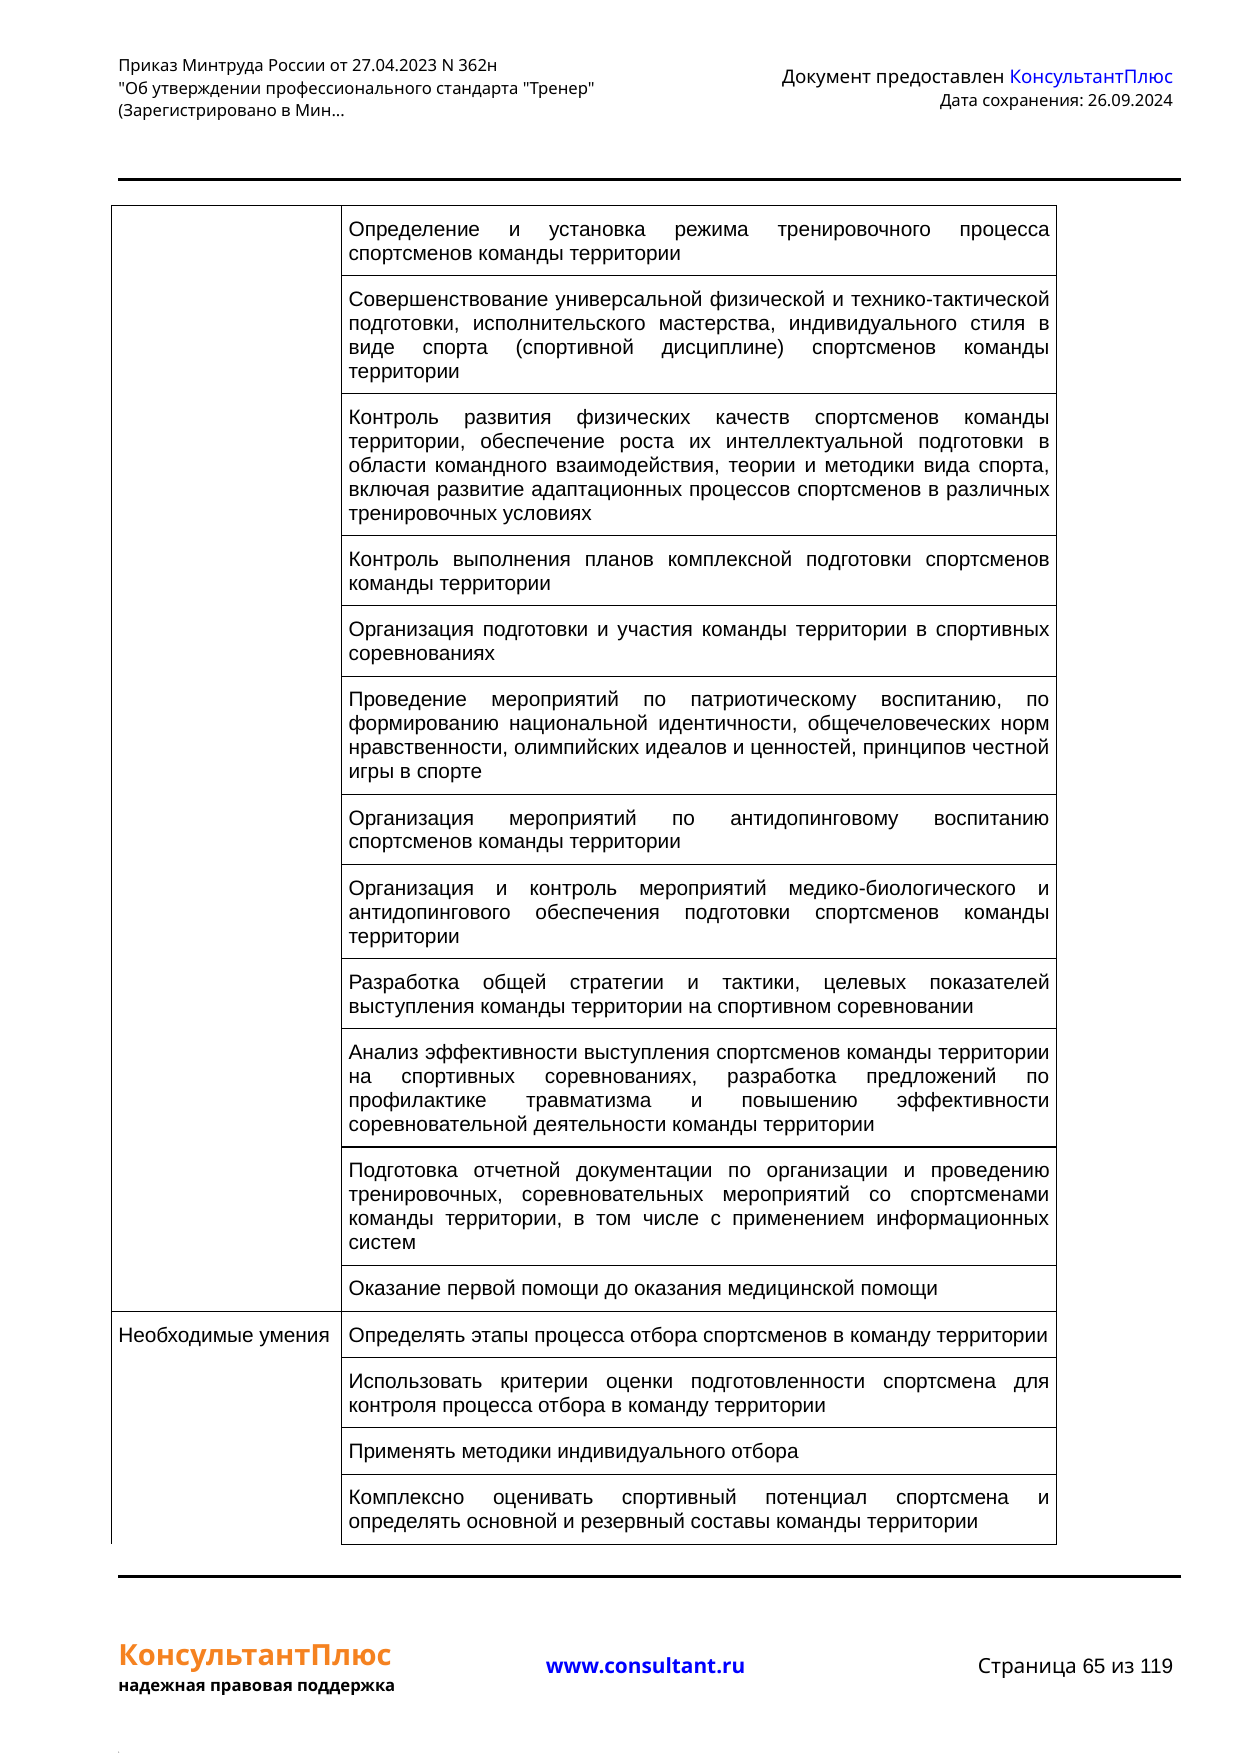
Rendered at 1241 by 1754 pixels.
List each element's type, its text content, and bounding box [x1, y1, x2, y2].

table_cell Разработка общей стратегии и тактики, целевых показателей выступления команды территории на спортивном соревновании [342, 959, 1056, 1028]
table_cell Контроль выполнения планов комплексной подготовки спортсменов команды территории [342, 536, 1056, 605]
table_cell Использовать критерии оценки подготовленности спортсмена для контроля процесса отбора в команду территории [342, 1358, 1056, 1427]
table_cell Комплексно оценивать спортивный потенциал спортсмена и определять основной и резервный составы команды территории [342, 1475, 1056, 1544]
table_cell Определение и установка режима тренировочного процесса спортсменов команды территории [342, 206, 1056, 275]
table_cell Организация подготовки и участия команды территории в спортивных соревнованиях [342, 606, 1056, 676]
table_cell Применять методики индивидуального отбора [342, 1428, 1056, 1473]
table_cell Определять этапы процесса отбора спортсменов в команду территории [342, 1312, 1056, 1357]
table_cell Организация и контроль мероприятий медико-биологического и антидопингового обеспечения подготовки спортсменов команды территории [342, 865, 1056, 958]
table_cell Совершенствование универсальной физической и технико-тактической подготовки, исполнительского мастерства, индивидуального стиля в виде спорта (спортивной дисциплине) спортсменов команды территории [342, 276, 1056, 393]
table_cell Организация мероприятий по антидопинговому воспитанию спортсменов команды территории [342, 795, 1056, 864]
table_cell Оказание первой помощи до оказания медицинской помощи [342, 1266, 1056, 1311]
table_cell Подготовка отчетной документации по организации и проведению тренировочных, соревновательных мероприятий со спортсменами команды территории, в том числе с применением информационных систем [342, 1148, 1056, 1264]
table_cell Анализ эффективности выступления спортсменов команды территории на спортивных соревнованиях, разработка предложений по профилактике травматизма и повышению эффективности соревновательной деятельности команды территории [342, 1029, 1056, 1146]
table_cell Проведение мероприятий по патриотическому воспитанию, по формированию национальной идентичности, общечеловеческих норм нравственности, олимпийских идеалов и ценностей, принципов честной игры в спорте [342, 677, 1056, 794]
table_cell Контроль развития физических качеств спортсменов команды территории, обеспечение роста их интеллектуальной подготовки в области командного взаимодействия, теории и методики вида спорта, включая развитие адаптационных процессов спортсменов в различных тренировочных условиях [342, 394, 1056, 535]
table_cell Необходимые умения [112, 1312, 341, 1544]
